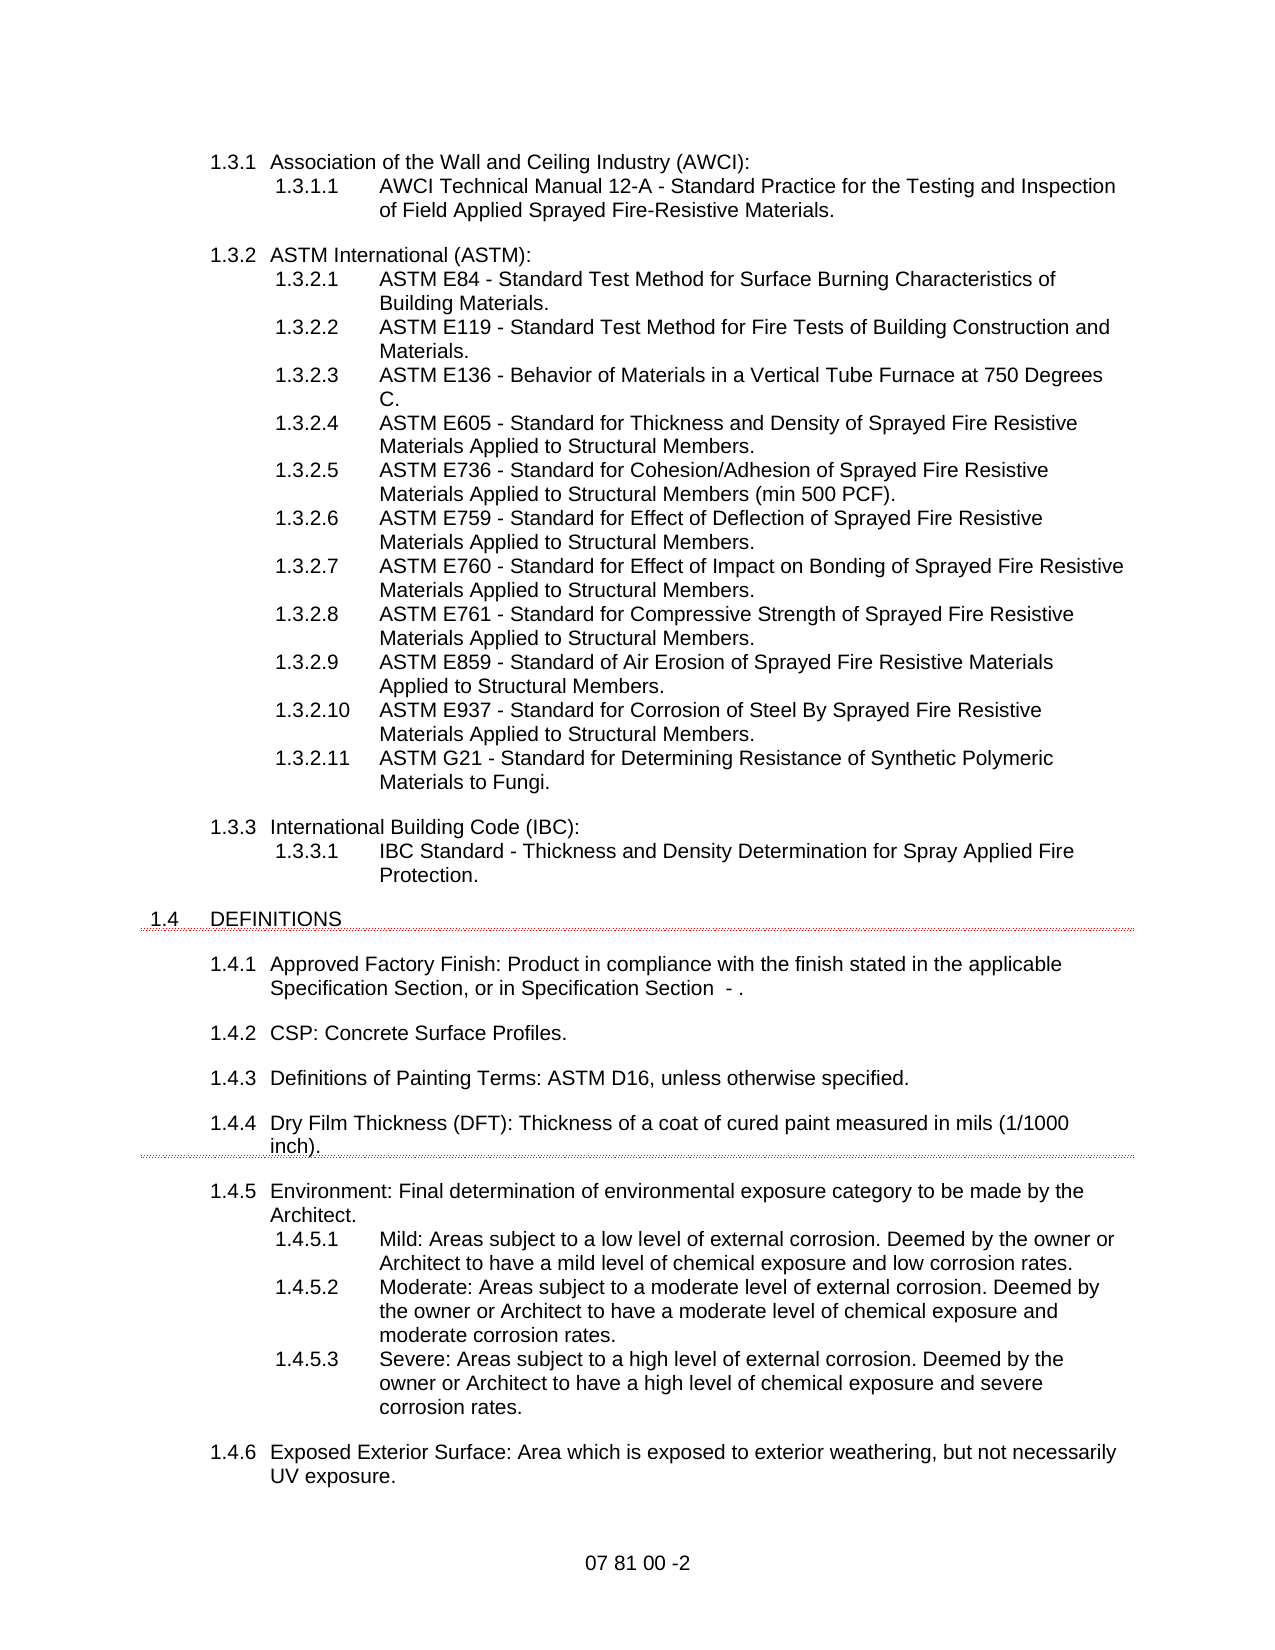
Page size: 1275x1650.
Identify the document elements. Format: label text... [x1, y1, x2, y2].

list Association of the Wall and Ceiling Industry (AWCI): [210, 150, 1125, 174]
list CSP: Concrete Surface Profiles. [210, 1021, 1125, 1045]
list ASTM E759 - Standard for Effect of Deflection of Sprayed Fire Resistive Materials Applied to Structural Members. [275, 506, 1125, 554]
list Exposed Exterior Surface: Area which is exposed to exterior weathering, but not necessarily UV exposure. [210, 1439, 1125, 1487]
list ASTM E605 - Standard for Thickness and Density of Sprayed Fire Resistive Materials Applied to Structural Members. [275, 410, 1125, 458]
list ASTM E937 - Standard for Corrosion of Steel By Sprayed Fire Resistive Materials Applied to Structural Members. [275, 698, 1125, 746]
list ASTM G21 - Standard for Determining Resistance of Synthetic Polymeric Materials to Fungi. [275, 746, 1125, 794]
list DEFINITIONS [150, 907, 1125, 931]
list ASTM International (ASTM): [210, 243, 1125, 267]
list ASTM E136 - Behavior of Materials in a Vertical Tube Furnace at 750 Degrees C. [275, 362, 1125, 410]
list ASTM E761 - Standard for Compressive Strength of Sprayed Fire Resistive Materials Applied to Structural Members. [275, 602, 1125, 650]
list Definitions of Painting Terms: ASTM D16, unless otherwise specified. [210, 1066, 1125, 1089]
list Approved Factory Finish: Product in compliance with the finish stated in the applicable Specification Section, or in Specification Section - . [210, 952, 1125, 1000]
list AWCI Technical Manual 12-A - Standard Practice for the Testing and Inspection of Field Applied Sprayed Fire-Resistive Materials. [275, 174, 1125, 222]
list ASTM E84 - Standard Test Method for Surface Burning Characteristics of Building Materials. [275, 267, 1125, 314]
list International Building Code (IBC): [210, 814, 1125, 838]
list ASTM E736 - Standard for Cohesion/Adhesion of Sprayed Fire Resistive Materials Applied to Structural Members (min 500 PCF). [275, 458, 1125, 506]
list IBC Standard - Thickness and Density Determination for Spray Applied Fire Protection. [275, 838, 1125, 886]
list Environment: Final determination of environmental exposure category to be made by the Architect. [210, 1179, 1125, 1227]
list Dry Film Thickness (DFT): Thickness of a coat of cured paint measured in mils (1/1000 inch). [210, 1110, 1125, 1158]
list ASTM E119 - Standard Test Method for Fire Tests of Building Construction and Materials. [275, 314, 1125, 362]
list Moderate: Areas subject to a moderate level of external corrosion. Deemed by the owner or Architect to have a moderate level of chemical exposure and moderate corrosion rates. [275, 1275, 1125, 1347]
list ASTM E760 - Standard for Effect of Impact on Bonding of Sprayed Fire Resistive Materials Applied to Structural Members. [275, 554, 1125, 602]
list Severe: Areas subject to a high level of external corrosion. Deemed by the owner or Architect to have a high level of chemical exposure and severe corrosion rates. [275, 1347, 1125, 1419]
list ASTM E859 - Standard of Air Erosion of Sprayed Fire Resistive Materials Applied to Structural Members. [275, 650, 1125, 698]
list Mild: Areas subject to a low level of external corrosion. Deemed by the owner or Architect to have a mild level of chemical exposure and low corrosion rates. [275, 1227, 1125, 1275]
